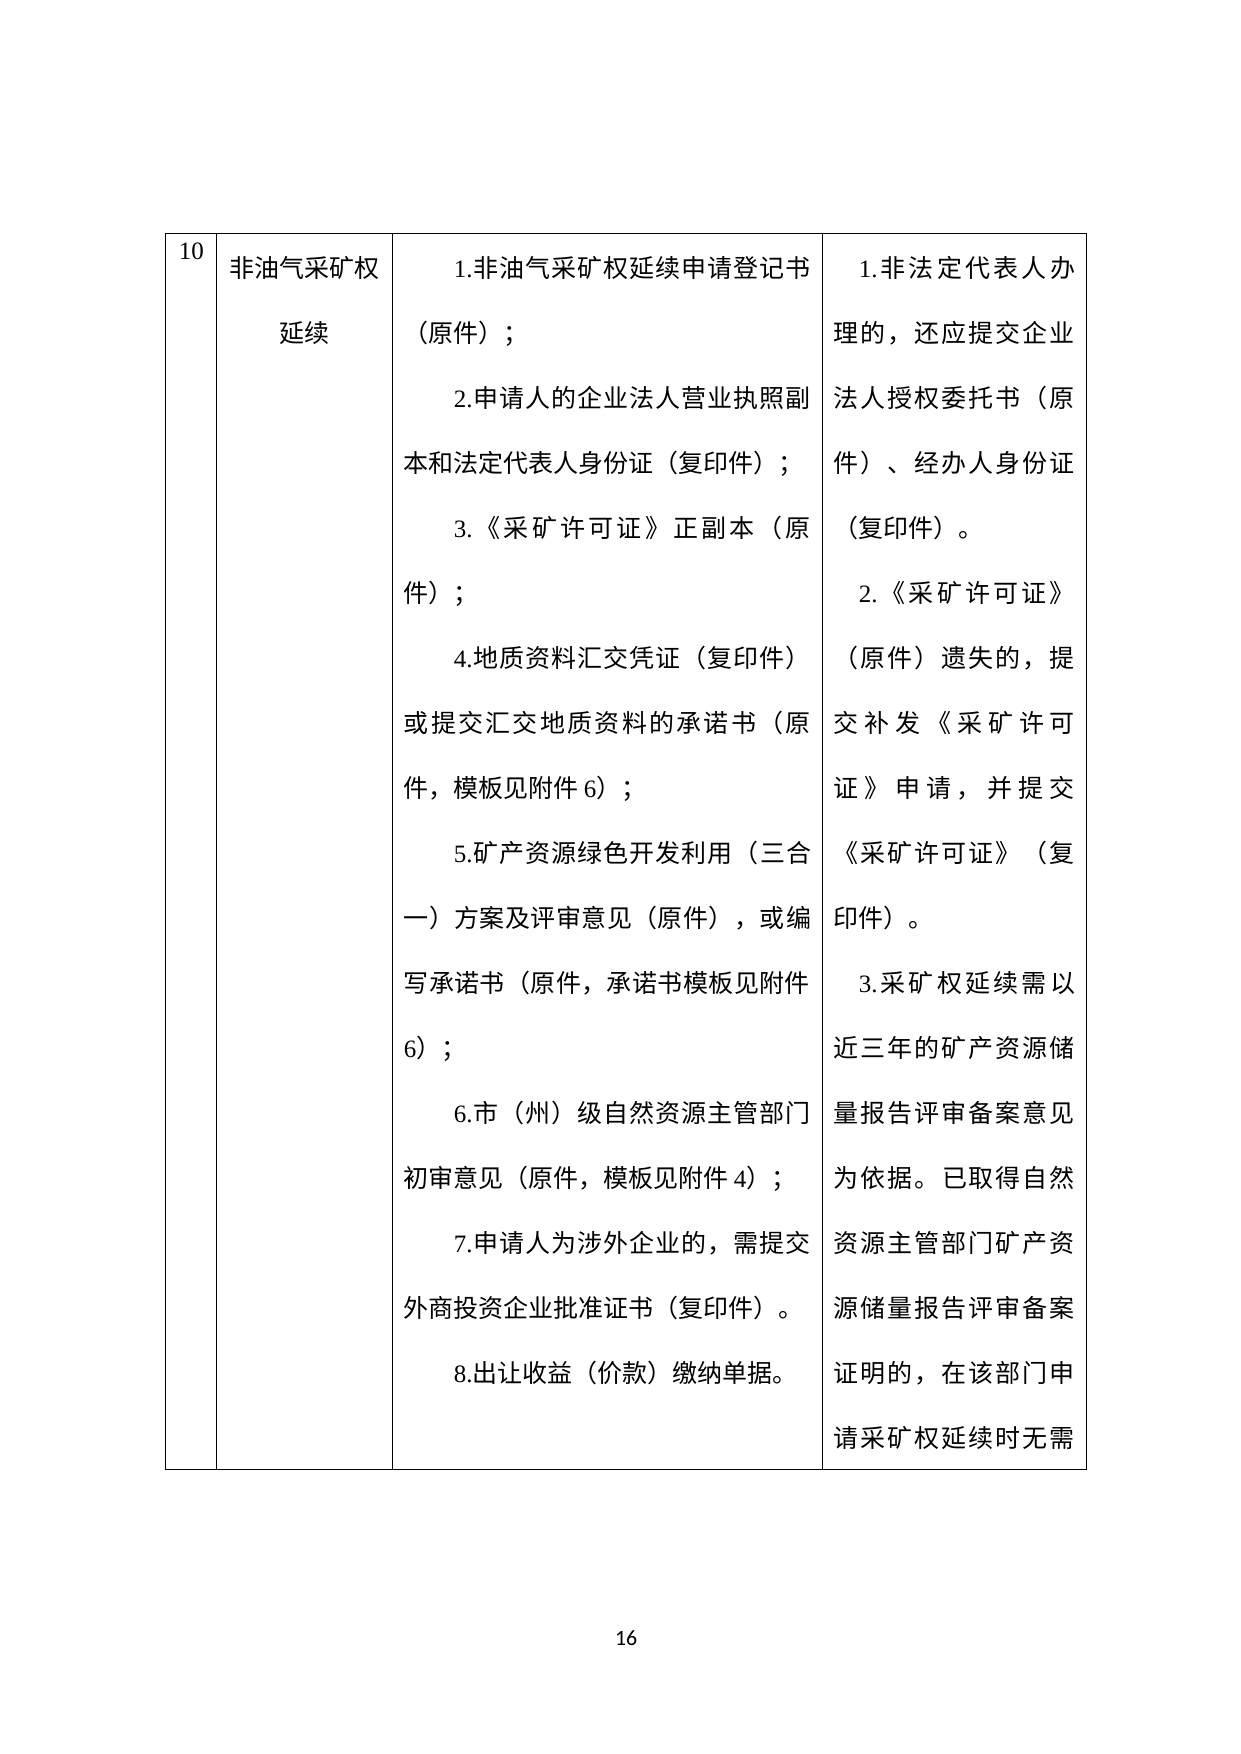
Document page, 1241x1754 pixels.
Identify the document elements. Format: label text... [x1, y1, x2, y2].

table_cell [393, 234, 822, 1469]
table_cell 10 [166, 234, 216, 1469]
table_cell 非油气采矿权延续 [217, 234, 392, 1469]
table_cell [823, 234, 1086, 1469]
